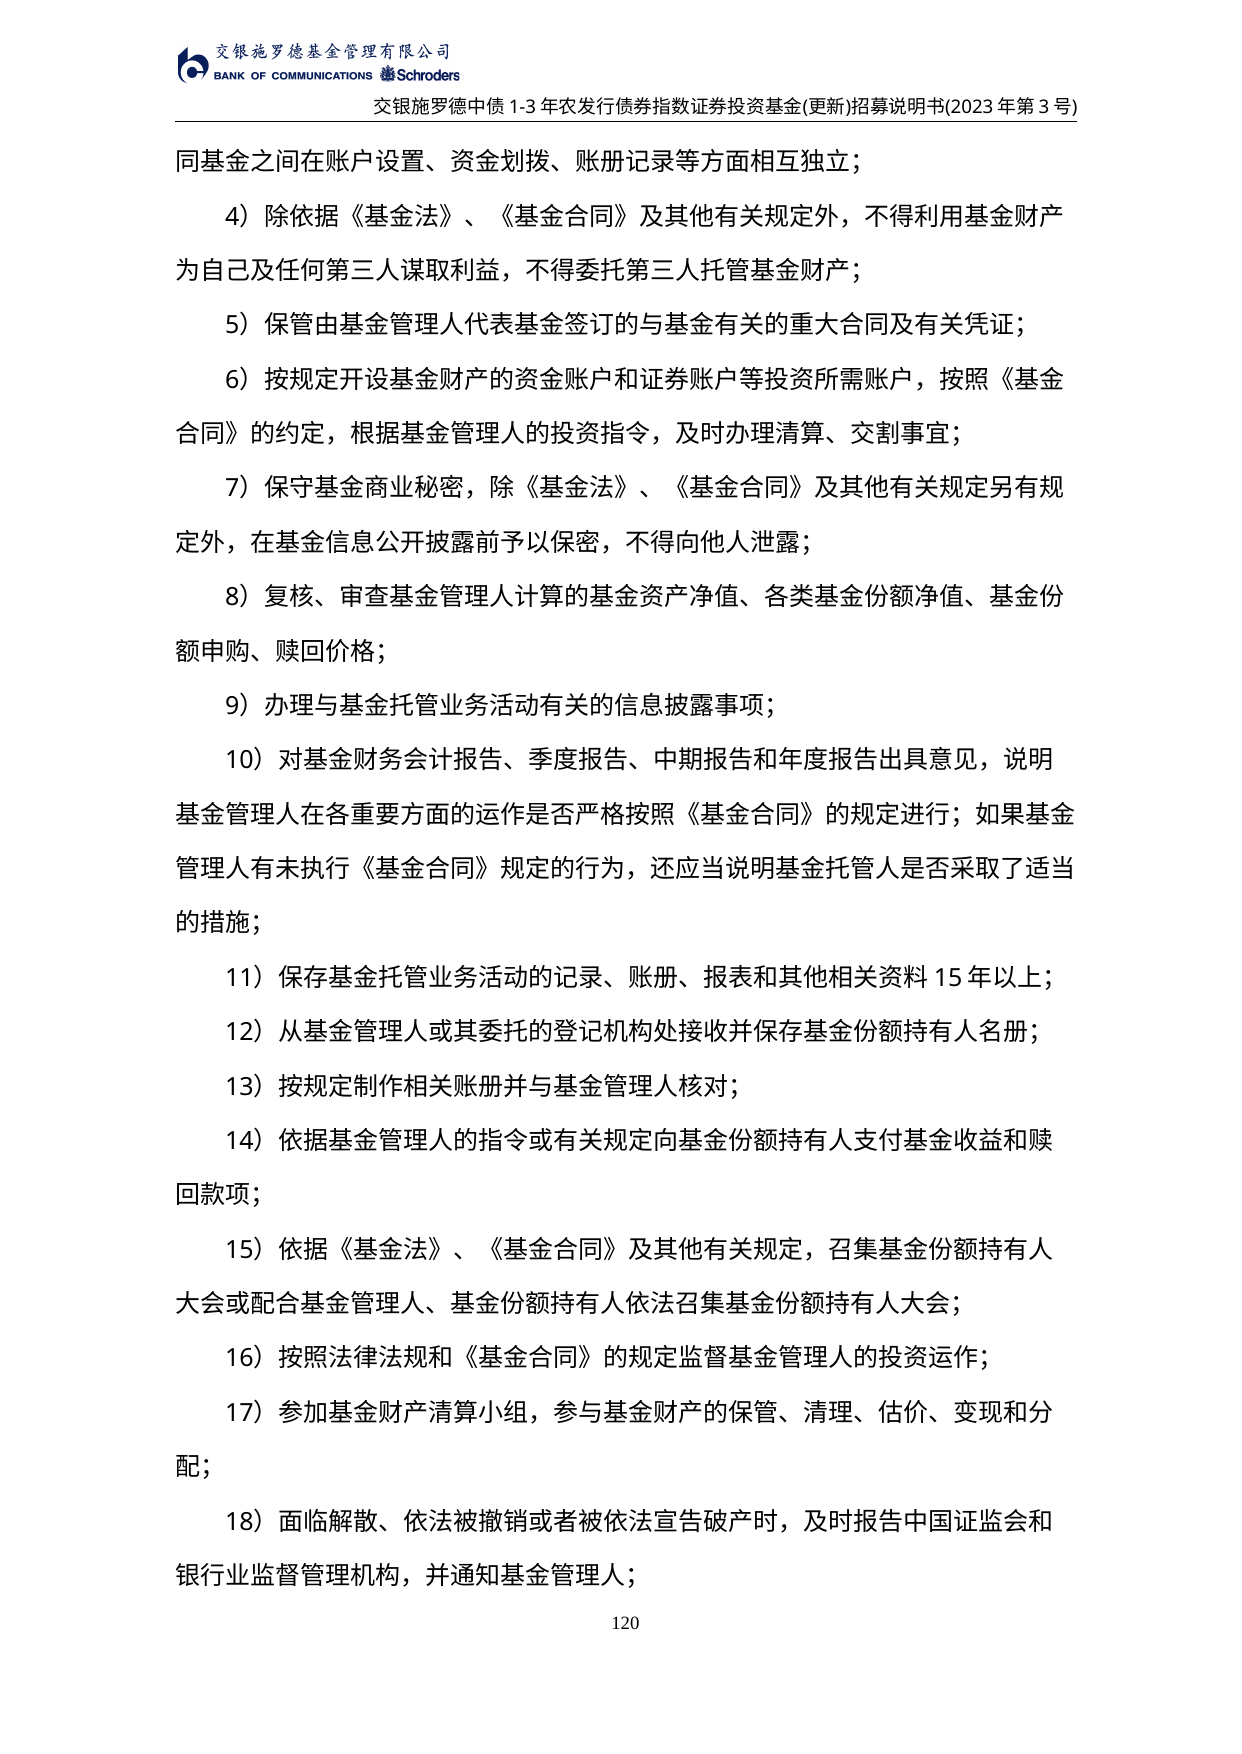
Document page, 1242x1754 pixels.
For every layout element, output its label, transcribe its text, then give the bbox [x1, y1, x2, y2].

text 7）保守基金商业秘密，除《基金法》、《基金合同》及其他有关规定另有规定外，在基金信息公开披露前予以保密，不得向他人泄露； [175, 468, 1077, 558]
text 17）参加基金财产清算小组，参与基金财产的保管、清理、估价、变现和分配； [175, 1392, 1077, 1483]
text 4）除依据《基金法》、《基金合同》及其他有关规定外，不得利用基金财产为自己及任何第三人谋取利益，不得委托第三人托管基金财产； [175, 196, 1077, 287]
text 16）按照法律法规和《基金合同》的规定监督基金管理人的投资运作； [175, 1338, 1077, 1374]
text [175, 142, 1077, 178]
text 18）面临解散、依法被撤销或者被依法宣告破产时，及时报告中国证监会和银行业监督管理机构，并通知基金管理人； [175, 1501, 1077, 1592]
text 14）依据基金管理人的指令或有关规定向基金份额持有人支付基金收益和赎回款项； [175, 1120, 1077, 1211]
text 13）按规定制作相关账册并与基金管理人核对； [175, 1066, 1077, 1102]
text 10）对基金财务会计报告、季度报告、中期报告和年度报告出具意见，说明基金管理人在各重要方面的运作是否严格按照《基金合同》的规定进行；如果基金管理人有未执行《基金合同》规定的行为，还应当说明基金托管人是否采取了适当的措施； [175, 740, 1077, 939]
text 8）复核、审查基金管理人计算的基金资产净值、各类基金份额净值、基金份额申购、赎回价格； [175, 577, 1077, 667]
text 12）从基金管理人或其委托的登记机构处接收并保存基金份额持有人名册； [175, 1012, 1077, 1048]
text 11）保存基金托管业务活动的记录、账册、报表和其他相关资料15年以上； [175, 957, 1077, 993]
text 6）按规定开设基金财产的资金账户和证券账户等投资所需账户，按照《基金合同》的约定，根据基金管理人的投资指令，及时办理清算、交割事宜； [175, 359, 1077, 450]
text 9）办理与基金托管业务活动有关的信息披露事项； [175, 685, 1077, 722]
text 5）保管由基金管理人代表基金签订的与基金有关的重大合同及有关凭证； [175, 305, 1077, 341]
text 15）依据《基金法》、《基金合同》及其他有关规定，召集基金份额持有人大会或配合基金管理人、基金份额持有人依法召集基金份额持有人大会； [175, 1229, 1077, 1320]
picture [178, 43, 460, 83]
